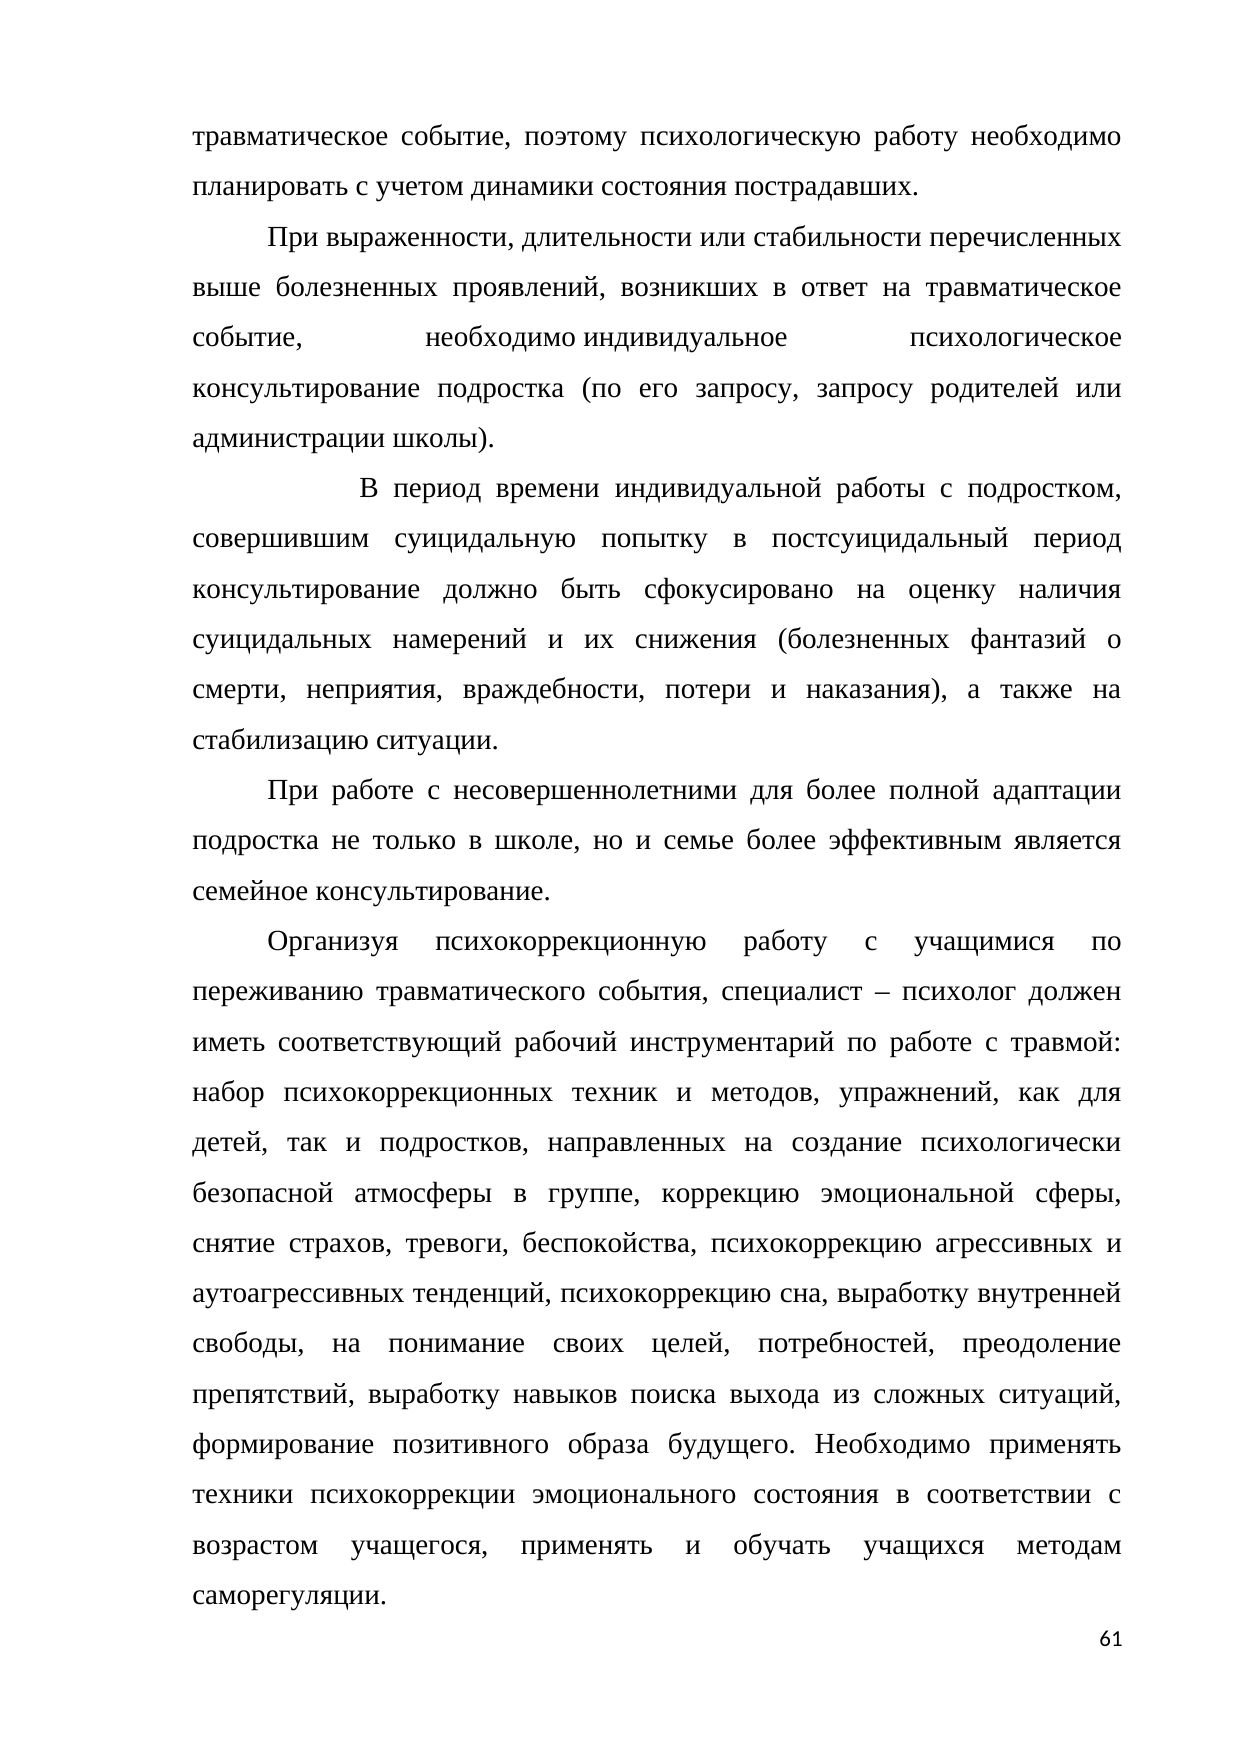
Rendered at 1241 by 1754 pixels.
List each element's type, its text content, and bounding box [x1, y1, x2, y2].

text Организуя психокоррекционную работу с учащимися по переживанию травматического события, специалист – психолог должен иметь соответствующий рабочий инструментарий по работе с травмой: набор психокоррекционных техник и методов, упражнений, как для детей, так и подростков, направленных на создание психологически безопасной атмосферы в группе, коррекцию эмоциональной сферы, снятие страхов, тревоги, беспокойства, психокоррекцию агрессивных и аутоагрессивных тенденций, психокоррекцию сна, выработку внутренней свободы, на понимание своих целей, потребностей, преодоление препятствий, выработку навыков поиска выхода из сложных ситуаций, формирование позитивного образа будущего. Необходимо применять техники психокоррекции эмоционального состояния в соответствии с возрастом учащегося, применять и обучать учащихся методам саморегуляции. [192, 923, 1122, 1611]
text При выраженности, длительности или стабильности перечисленных выше болезненных проявлений, возникших в ответ на травматическое событие, необходимо индивидуальное психологическое консультирование подростка (по его запросу, запросу родителей или администрации школы). [192, 219, 1122, 453]
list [192, 118, 1122, 202]
text В период времени индивидуальной работы с подростком, совершившим суицидальную попытку в постсуицидальный период консультирование должно быть сфокусировано на оценку наличия суицидальных намерений и их снижения (болезненных фантазий о смерти, неприятия, враждебности, потери и наказания), а также на стабилизацию ситуации. [192, 470, 1122, 755]
text При работе с несовершеннолетними для более полной адаптации подростка не только в школе, но и семье более эффективным является семейное консультирование. [192, 772, 1122, 906]
